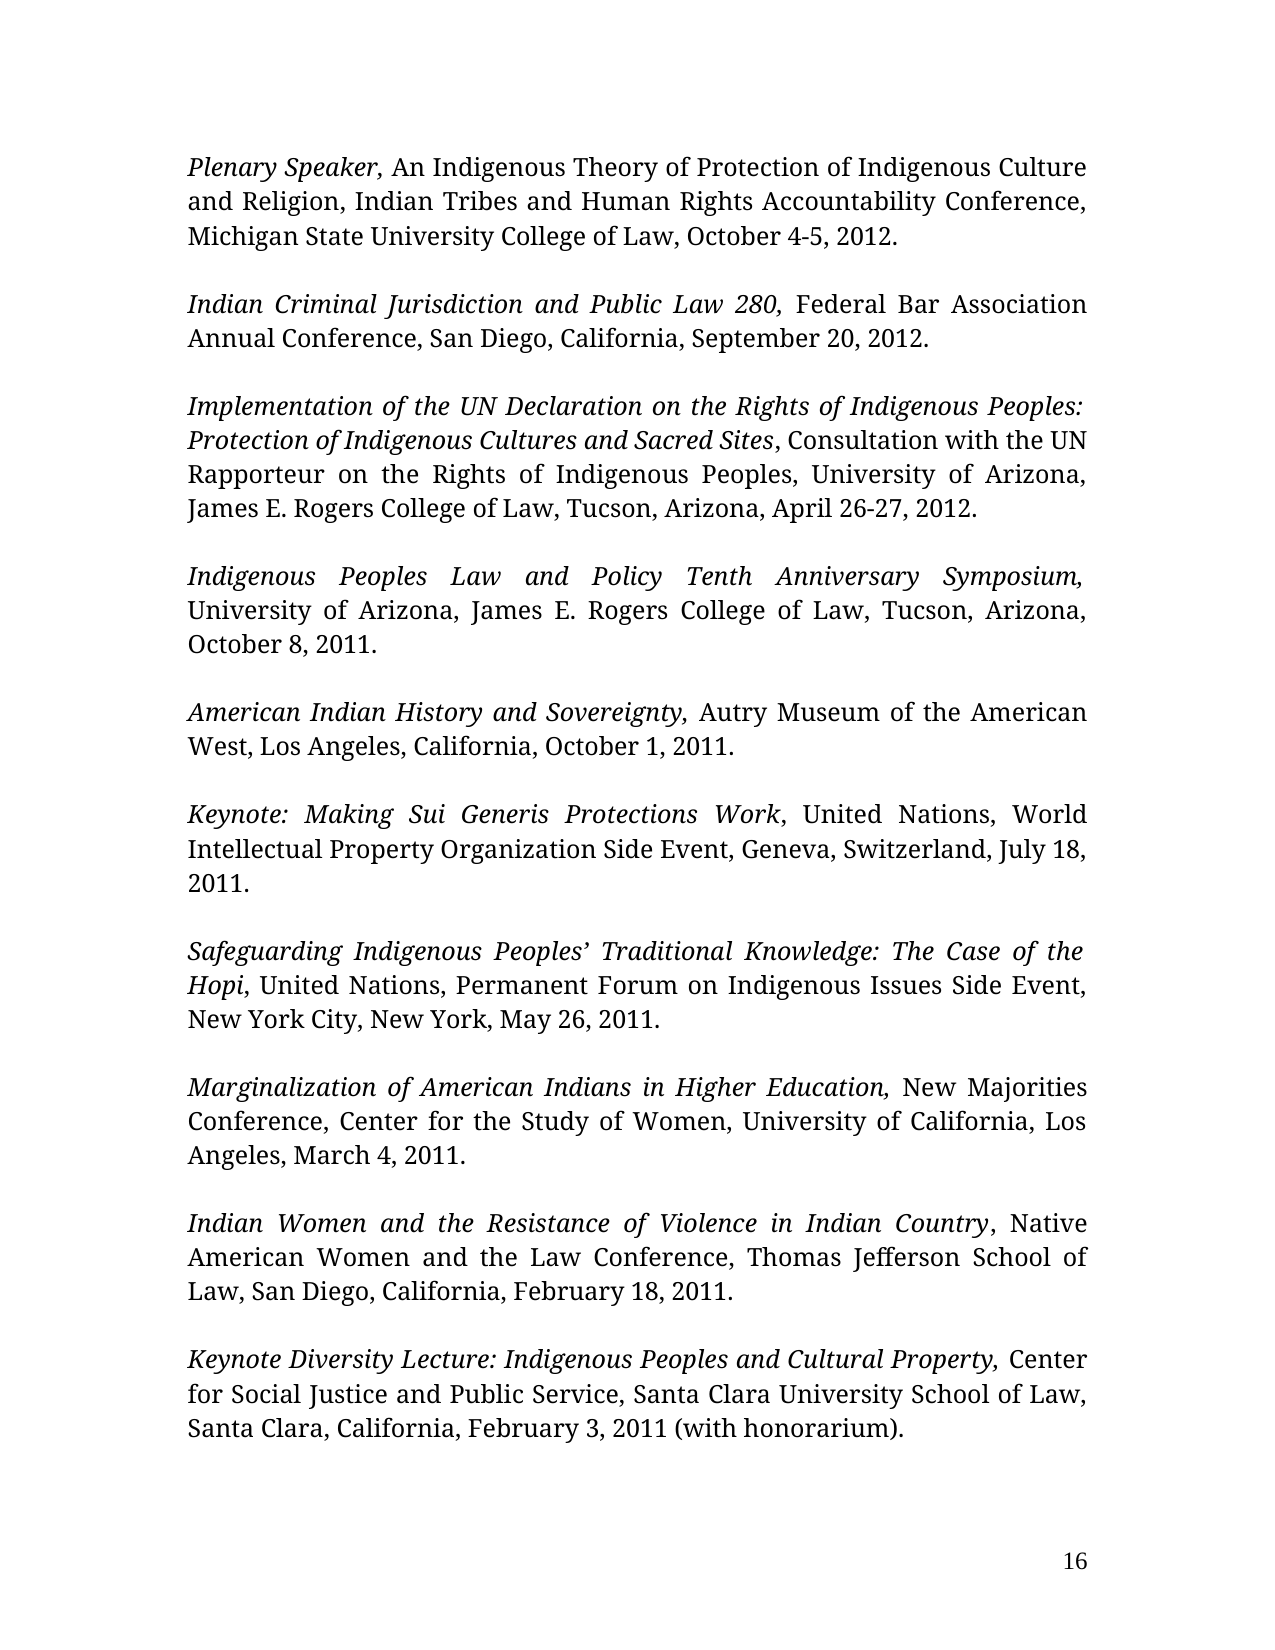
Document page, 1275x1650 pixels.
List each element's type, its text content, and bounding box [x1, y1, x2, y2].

text Keynote: Making Sui Generis Protections Work, United Nations, World Intellectual Property Organization Side Event, Geneva, Switzerland, July 18, 2011. [187, 797, 1087, 899]
text American Indian History and Sovereignty, Autry Museum of the American West, Los Angeles, California, October 1, 2011. [187, 695, 1087, 763]
text Marginalization of American Indians in Higher Education, New Majorities Conference, Center for the Study of Women, University of California, Los Angeles, March 4, 2011. [187, 1070, 1087, 1172]
text Indigenous Peoples Law and Policy Tenth Anniversary Symposium, University of Arizona, James E. Rogers College of Law, Tucson, Arizona, October 8, 2011. [187, 559, 1087, 661]
text Implementation of the UN Declaration on the Rights of Indigenous Peoples: Protection of Indigenous Cultures and Sacred Sites, Consultation with the UN Rapporteur on the Rights of Indigenous Peoples, University of Arizona, James E. Rogers College of Law, Tucson, Arizona, April 26-27, 2012. [187, 388, 1087, 525]
text Safeguarding Indigenous Peoples’ Traditional Knowledge: The Case of the Hopi, United Nations, Permanent Forum on Indigenous Issues Side Event, New York City, New York, May 26, 2011. [187, 933, 1087, 1036]
text Keynote Diversity Lecture: Indigenous Peoples and Cultural Property, Center for Social Justice and Public Service, Santa Clara University School of Law, Santa Clara, California, February 3, 2011 (with honorarium). [187, 1342, 1087, 1444]
text Plenary Speaker, An Indigenous Theory of Protection of Indigenous Culture and Religion, Indian Tribes and Human Rights Accountability Conference, Michigan State University College of Law, October 4-5, 2012. [187, 150, 1087, 252]
text Indian Criminal Jurisdiction and Public Law 280, Federal Bar Association Annual Conference, San Diego, California, September 20, 2012. [187, 286, 1087, 354]
text Indian Women and the Resistance of Violence in Indian Country, Native American Women and the Law Conference, Thomas Jefferson School of Law, San Diego, California, February 18, 2011. [187, 1206, 1087, 1308]
